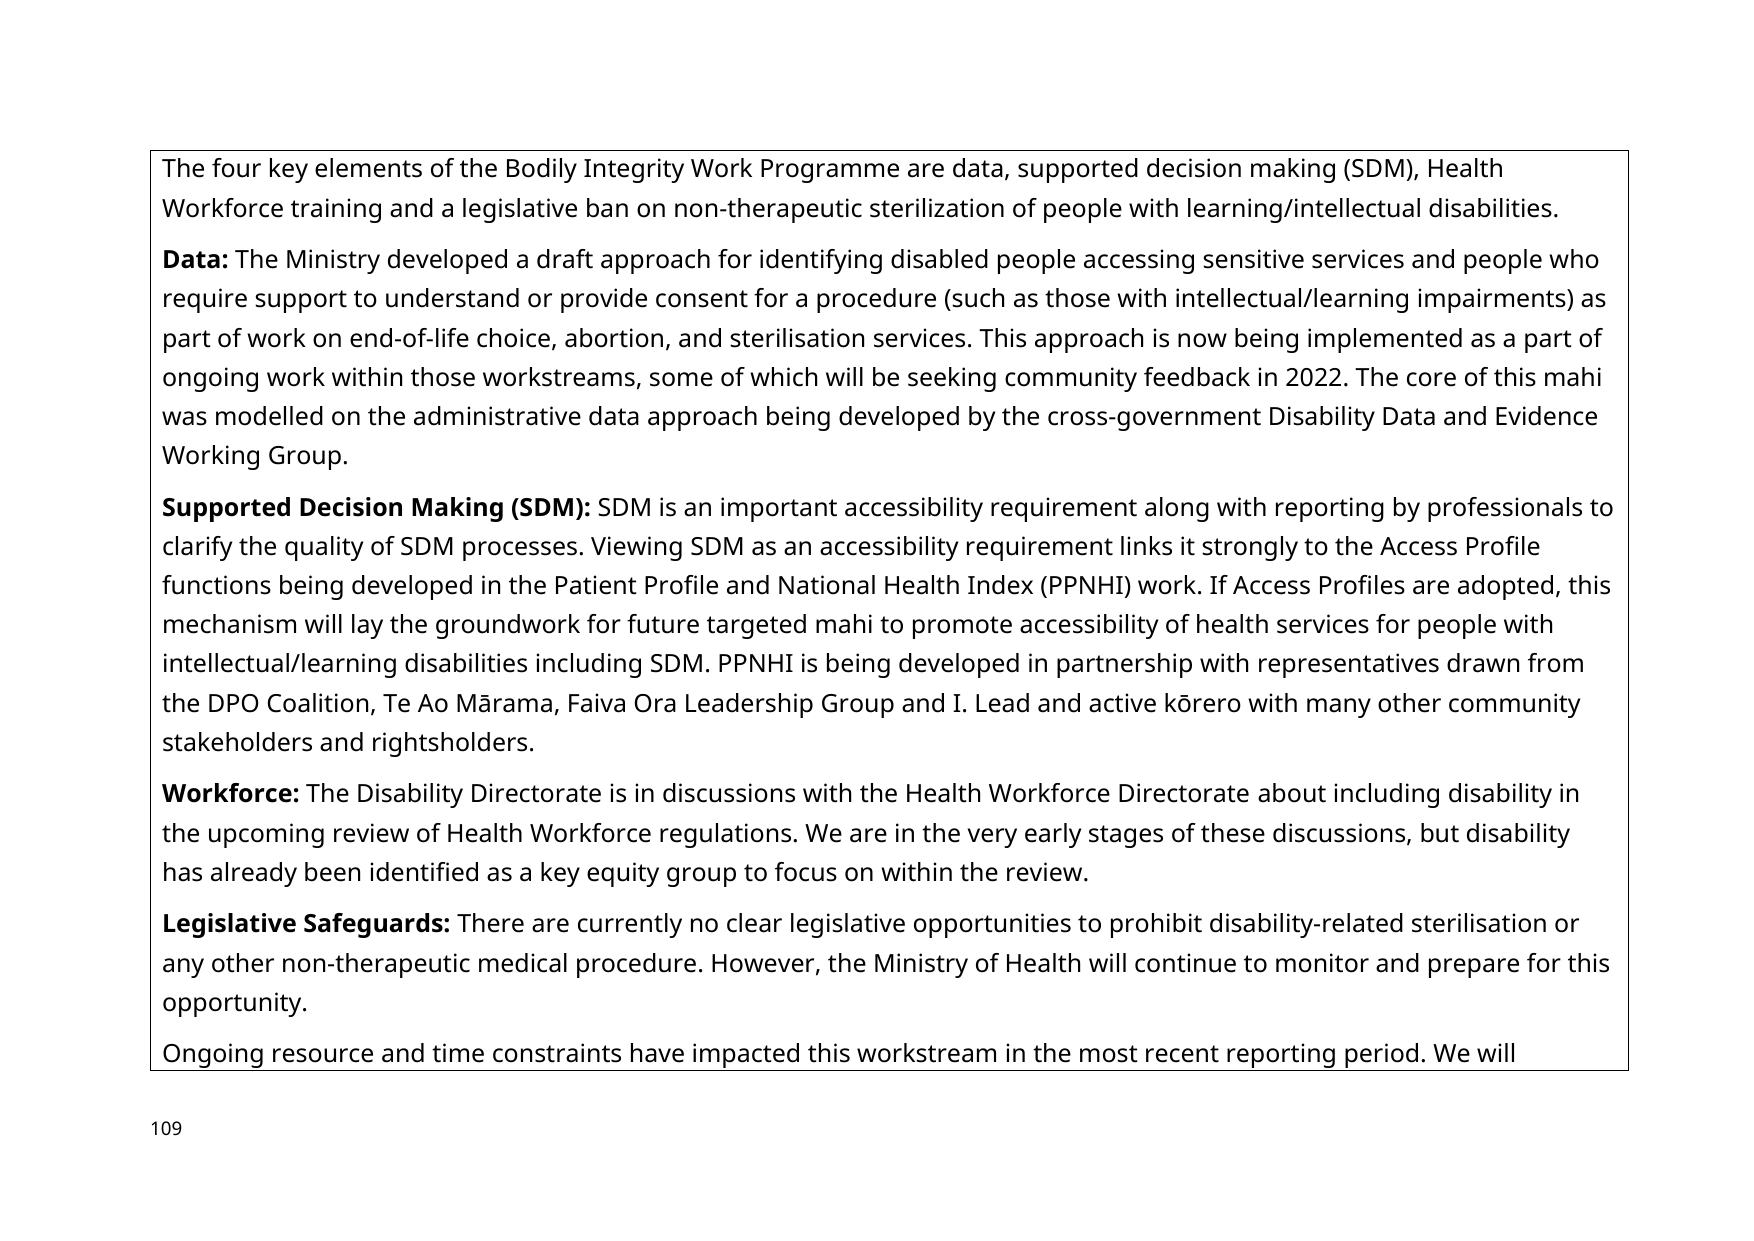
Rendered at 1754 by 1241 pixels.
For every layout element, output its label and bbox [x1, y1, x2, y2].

table_cell [151, 151, 1628, 1070]
